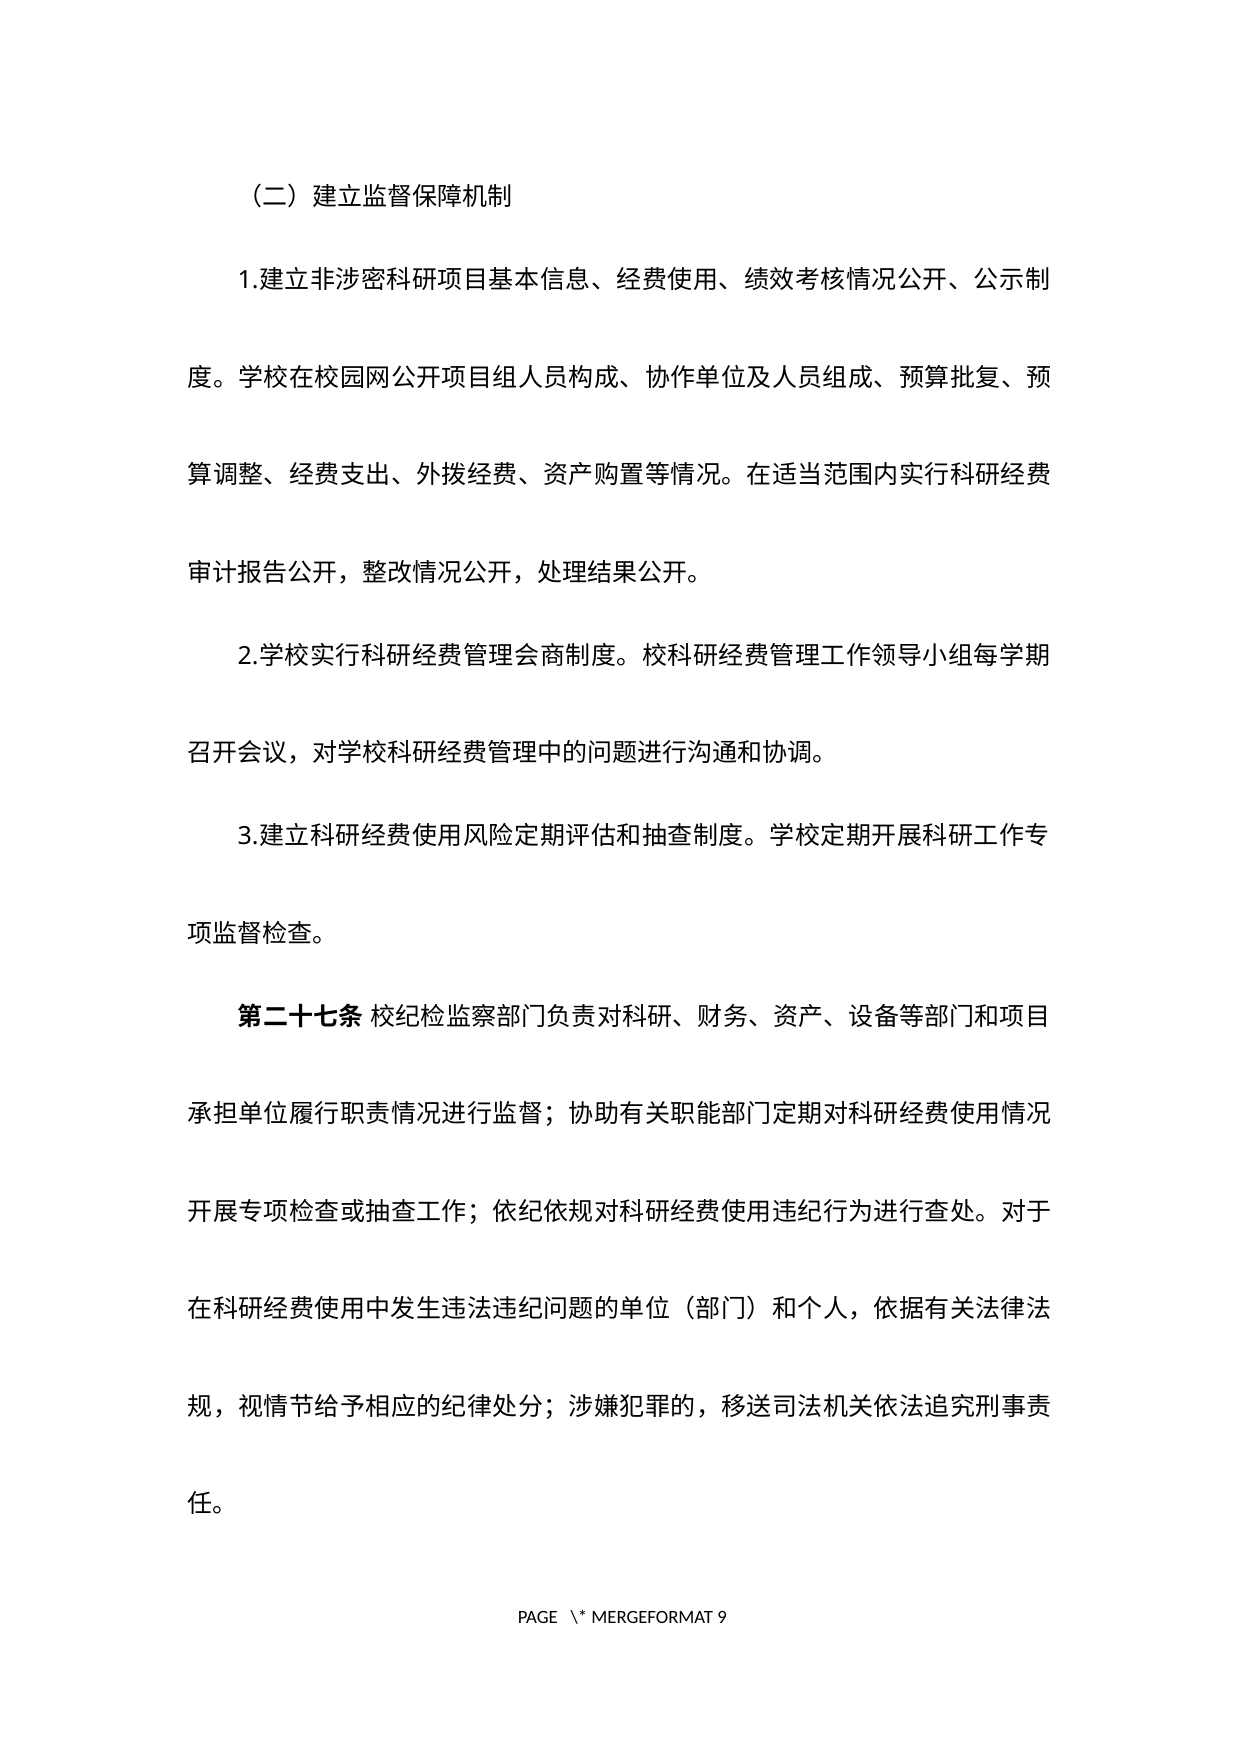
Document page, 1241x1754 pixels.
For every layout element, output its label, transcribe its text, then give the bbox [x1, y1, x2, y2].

text 第二十七条 校纪检监察部门负责对科研、财务、资产、设备等部门和项目承担单位履行职责情况进行监督；协助有关职能部门定期对科研经费使用情况开展专项检查或抽查工作；依纪依规对科研经费使用违纪行为进行查处。对于在科研经费使用中发生违法违纪问题的单位（部门）和个人，依据有关法律法规，视情节给予相应的纪律处分；涉嫌犯罪的，移送司法机关依法追究刑事责任。 [187, 982, 1053, 1534]
text 1.建立非涉密科研项目基本信息、经费使用、绩效考核情况公开、公示制度。学校在校园网公开项目组人员构成、协作单位及人员组成、预算批复、预算调整、经费支出、外拨经费、资产购置等情况。在适当范围内实行科研经费审计报告公开，整改情况公开，处理结果公开。 [187, 245, 1053, 603]
text 3.建立科研经费使用风险定期评估和抽查制度。学校定期开展科研工作专项监督检查。 [187, 801, 1053, 964]
text （二）建立监督保障机制 [187, 162, 1053, 227]
text 2.学校实行科研经费管理会商制度。校科研经费管理工作领导小组每学期召开会议，对学校科研经费管理中的问题进行沟通和协调。 [187, 621, 1053, 783]
